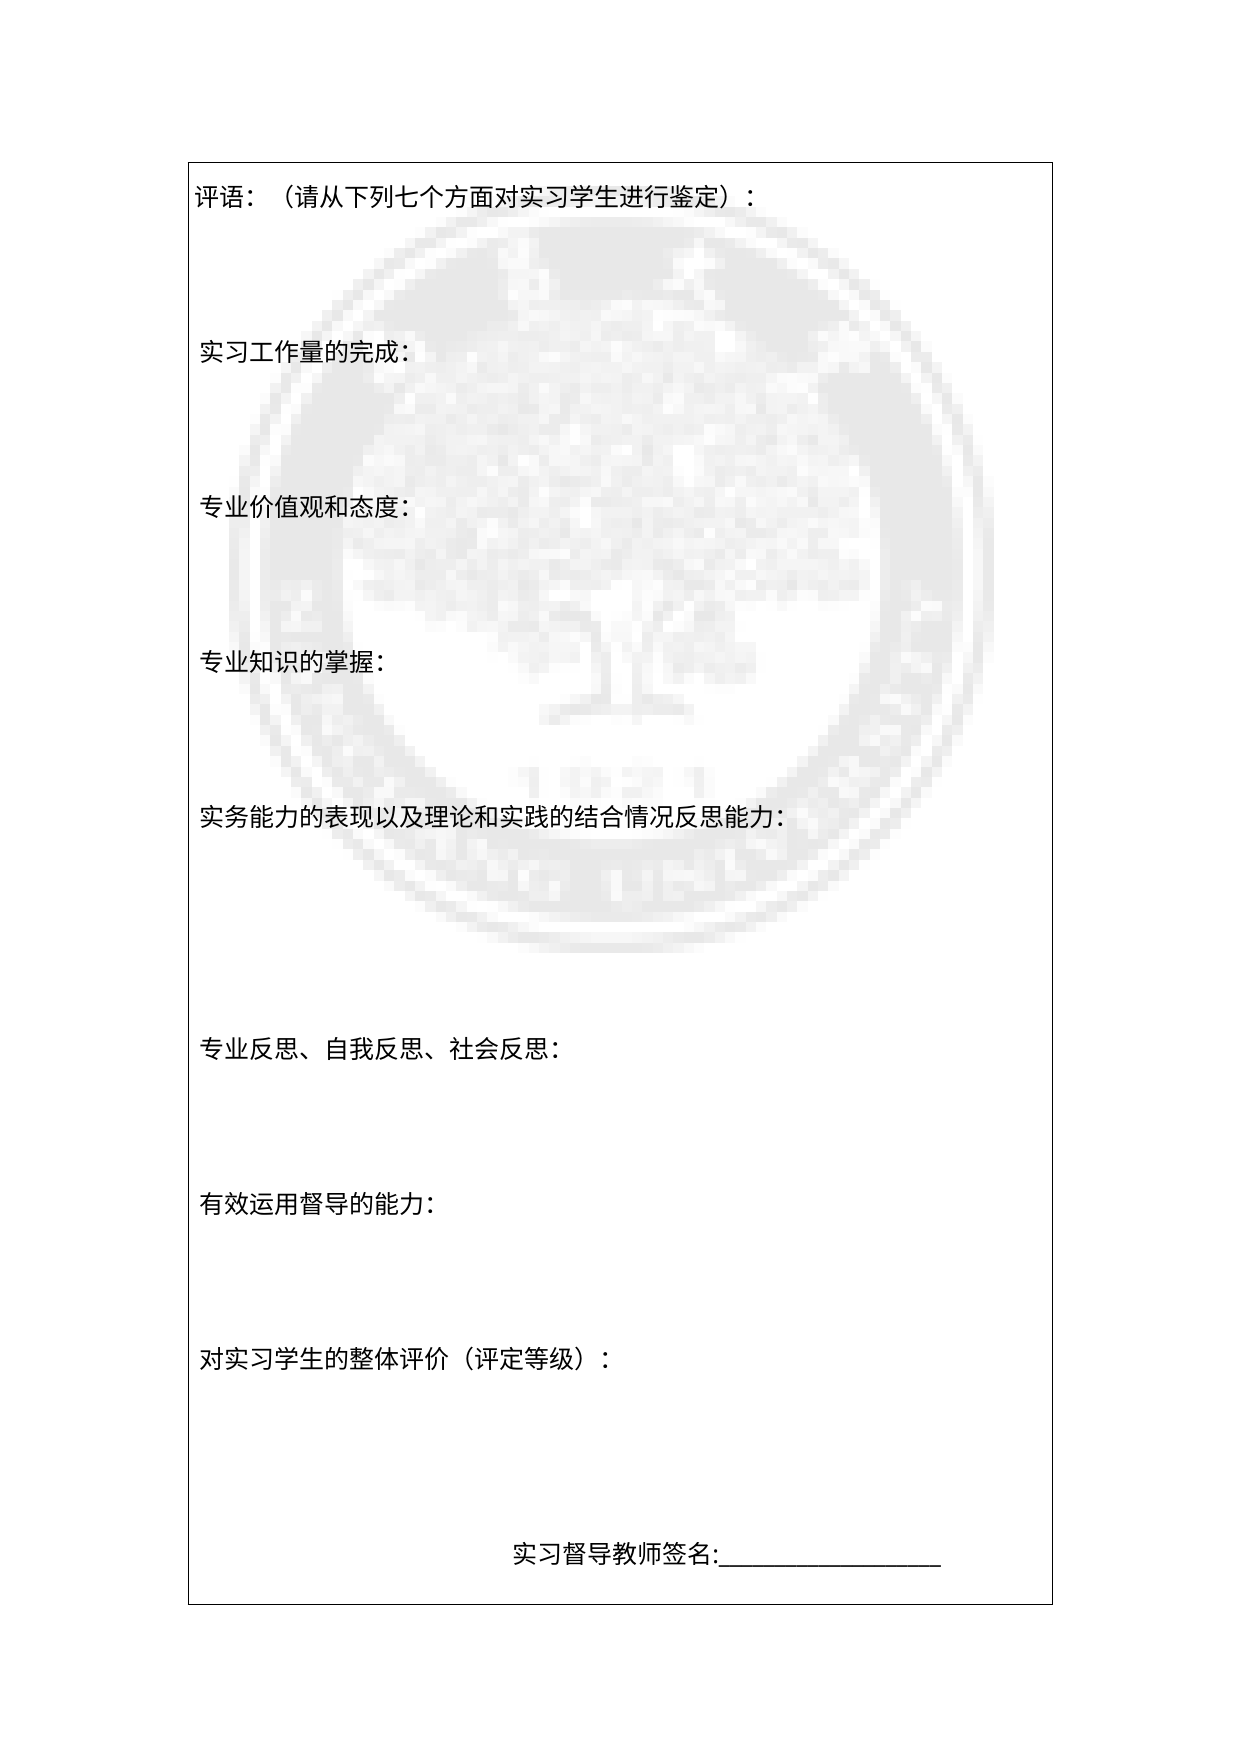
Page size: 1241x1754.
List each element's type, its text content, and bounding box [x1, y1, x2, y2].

table_cell 评语：（请从下列七个方面对实习学生进行鉴定）： 实习工作量的完成： 专业价值观和态度： 专业知识的掌握： 实务能力的表现以及理论和实践的结合情况反思能力： 专业反思、自我反思、社会反思： 有效运用督导的能力： 对实习学生的整体评价（评定等级）： 实习督导教师签名:____________________ 年 月 日 [189, 163, 1052, 1604]
